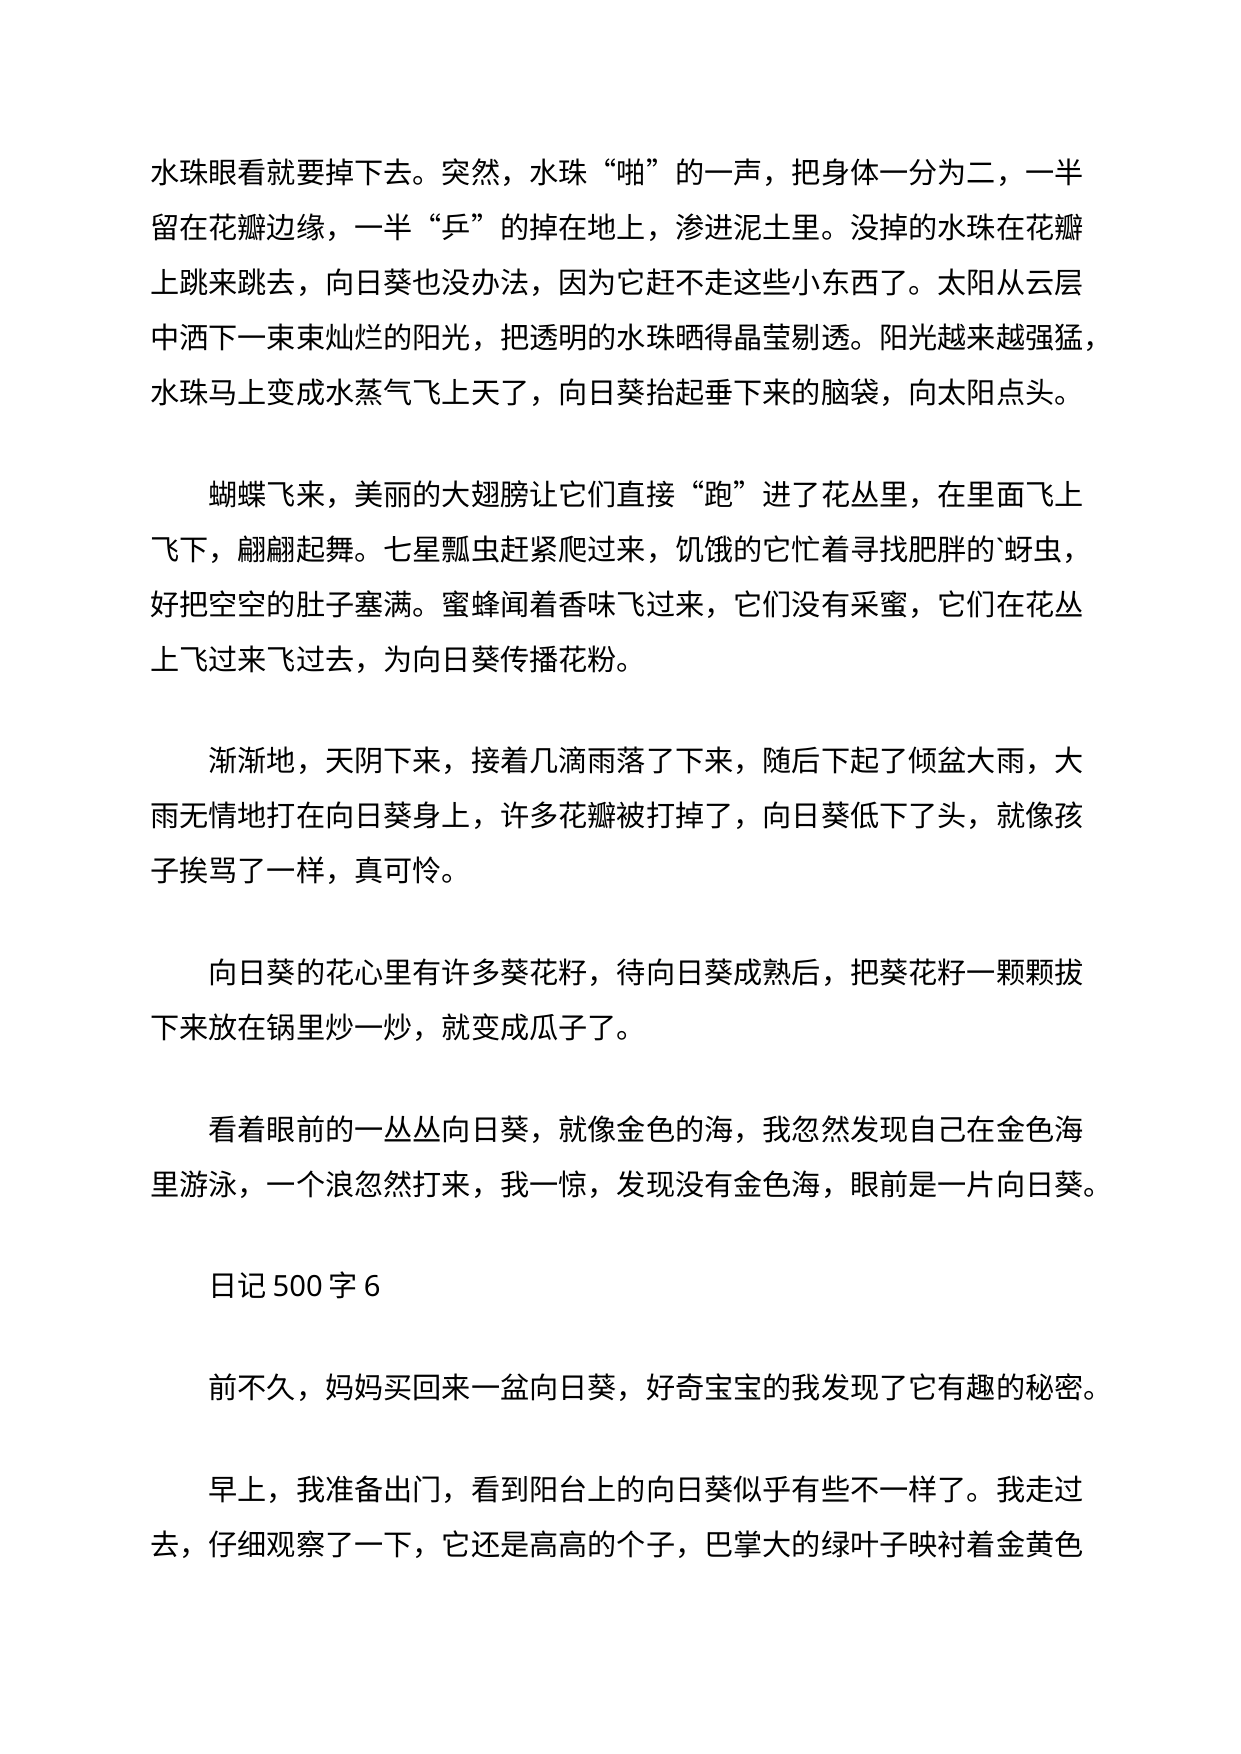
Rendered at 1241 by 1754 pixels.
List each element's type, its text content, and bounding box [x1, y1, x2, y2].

text 日记500字6 [150, 1263, 1090, 1305]
text 蝴蝶飞来，美丽的大翅膀让它们直接“跑”进了花丛里，在里面飞上飞下，翩翩起舞。七星瓢虫赶紧爬过来，饥饿的它忙着寻找肥胖的`蚜虫，好把空空的肚子塞满。蜜蜂闻着香味飞过来，它们没有采蜜，它们在花丛上飞过来飞过去，为向日葵传播花粉。 [150, 471, 1090, 678]
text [150, 150, 1090, 412]
text 前不久，妈妈买回来一盆向日葵，好奇宝宝的我发现了它有趣的秘密。 [150, 1365, 1090, 1407]
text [150, 1467, 1090, 1564]
text 向日葵的花心里有许多葵花籽，待向日葵成熟后，把葵花籽一颗颗拔下来放在锅里炒一炒，就变成瓜子了。 [150, 949, 1090, 1047]
text 渐渐地，天阴下来，接着几滴雨落了下来，随后下起了倾盆大雨，大雨无情地打在向日葵身上，许多花瓣被打掉了，向日葵低下了头，就像孩子挨骂了一样，真可怜。 [150, 738, 1090, 890]
text 看着眼前的一丛丛向日葵，就像金色的海，我忽然发现自己在金色海里游泳，一个浪忽然打来，我一惊，发现没有金色海，眼前是一片向日葵。 [150, 1106, 1090, 1203]
